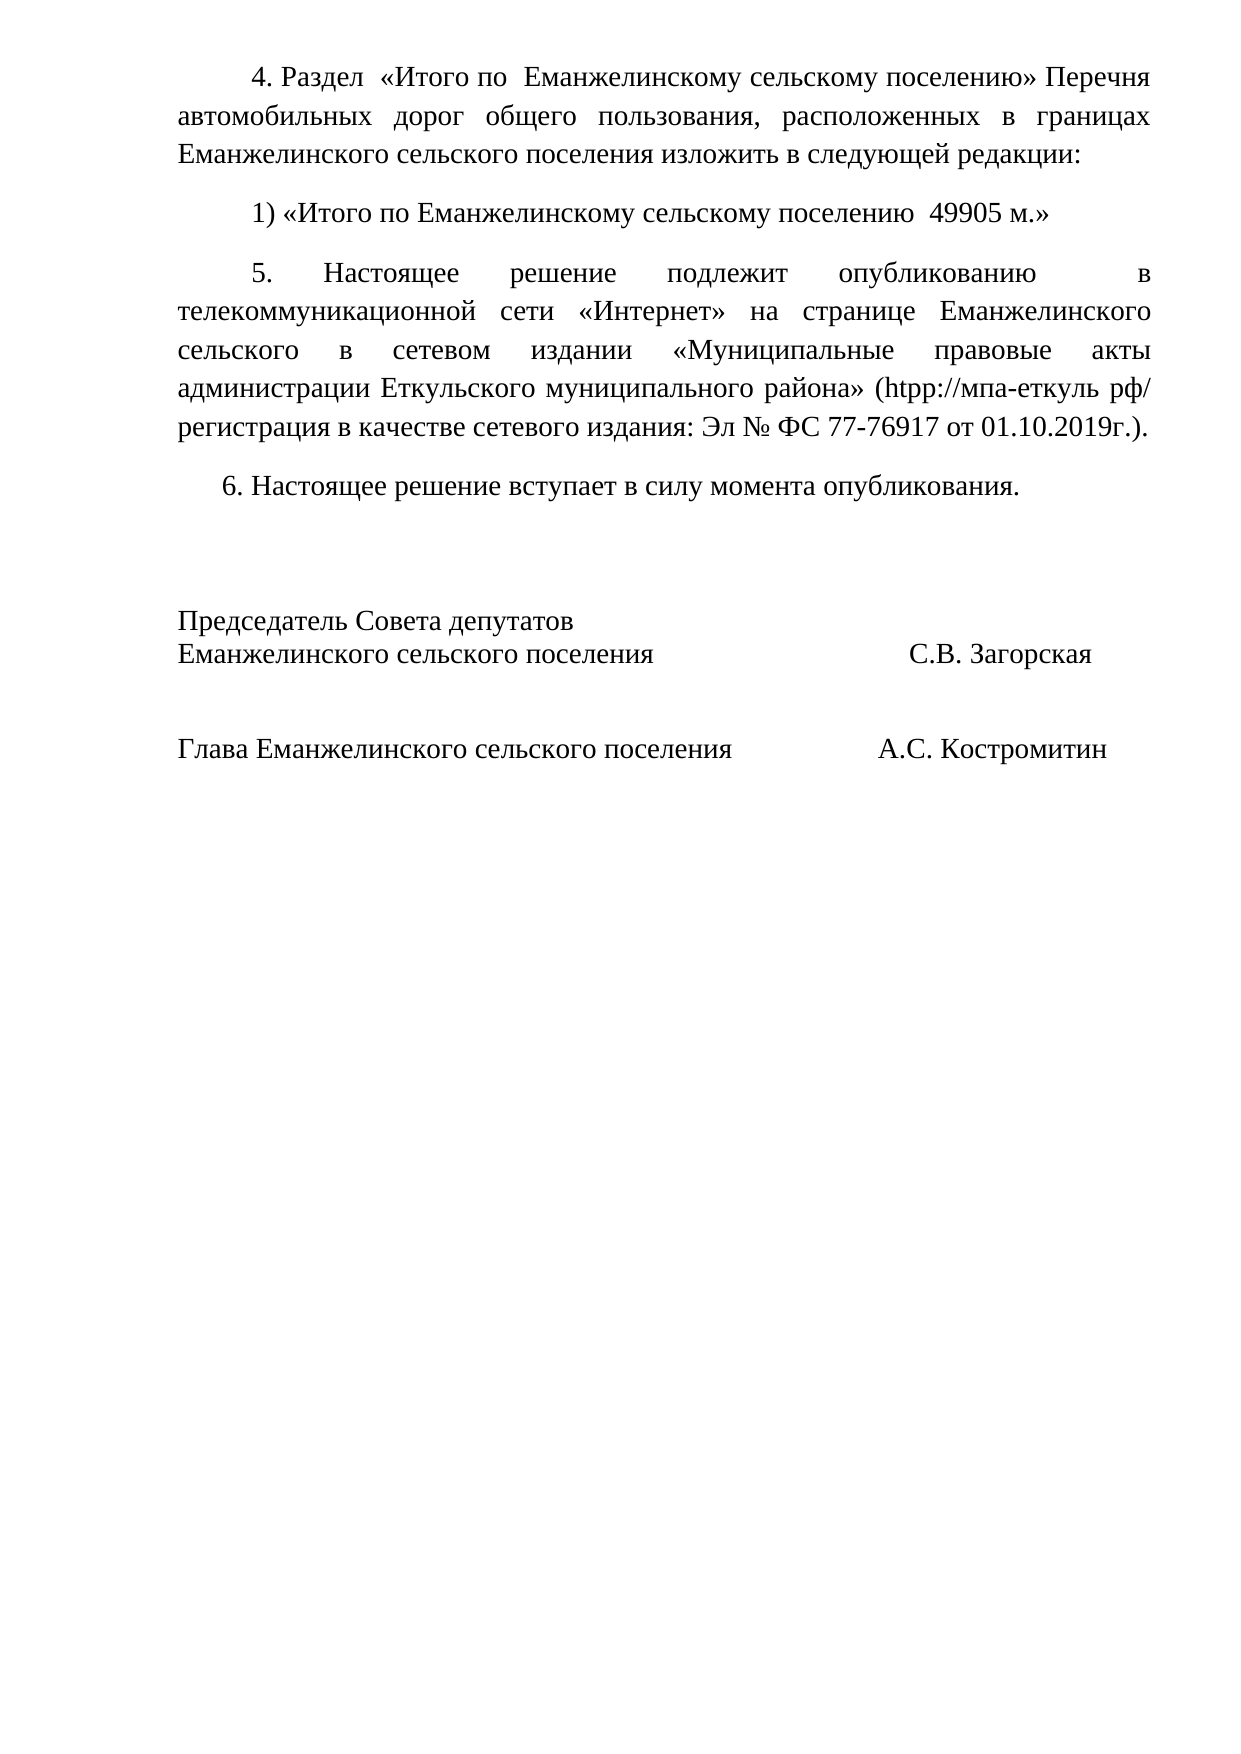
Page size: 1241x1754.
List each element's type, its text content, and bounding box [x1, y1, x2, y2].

text Еманжелинского сельского поселения С.В. Загорская [177, 636, 1152, 670]
text 5. Настоящее решение подлежит опубликованию в телекоммуникационной сети «Интернет» на странице Еманжелинского сельского в сетевом издании «Муниципальные правовые акты администрации Еткульского муниципального района» (htpp://мпа-еткуль рф/ регистрация в качестве сетевого издания: Эл № ФС 77-76917 от 01.10.2019г.). [177, 255, 1152, 443]
text 1) «Итого по Еманжелинскому сельскому поселению 49905 м.» [177, 196, 1152, 229]
text 4. Раздел «Итого по Еманжелинскому сельскому поселению» Перечня автомобильных дорог общего пользования, расположенных в границах Еманжелинского сельского поселения изложить в следующей редакции: [177, 59, 1152, 170]
text Глава Еманжелинского сельского поселения А.С. Костромитин [177, 731, 1152, 765]
text Председатель Совета депутатов [177, 603, 1152, 636]
text 6. Настоящее решение вступает в силу момента опубликования. [177, 468, 1152, 502]
